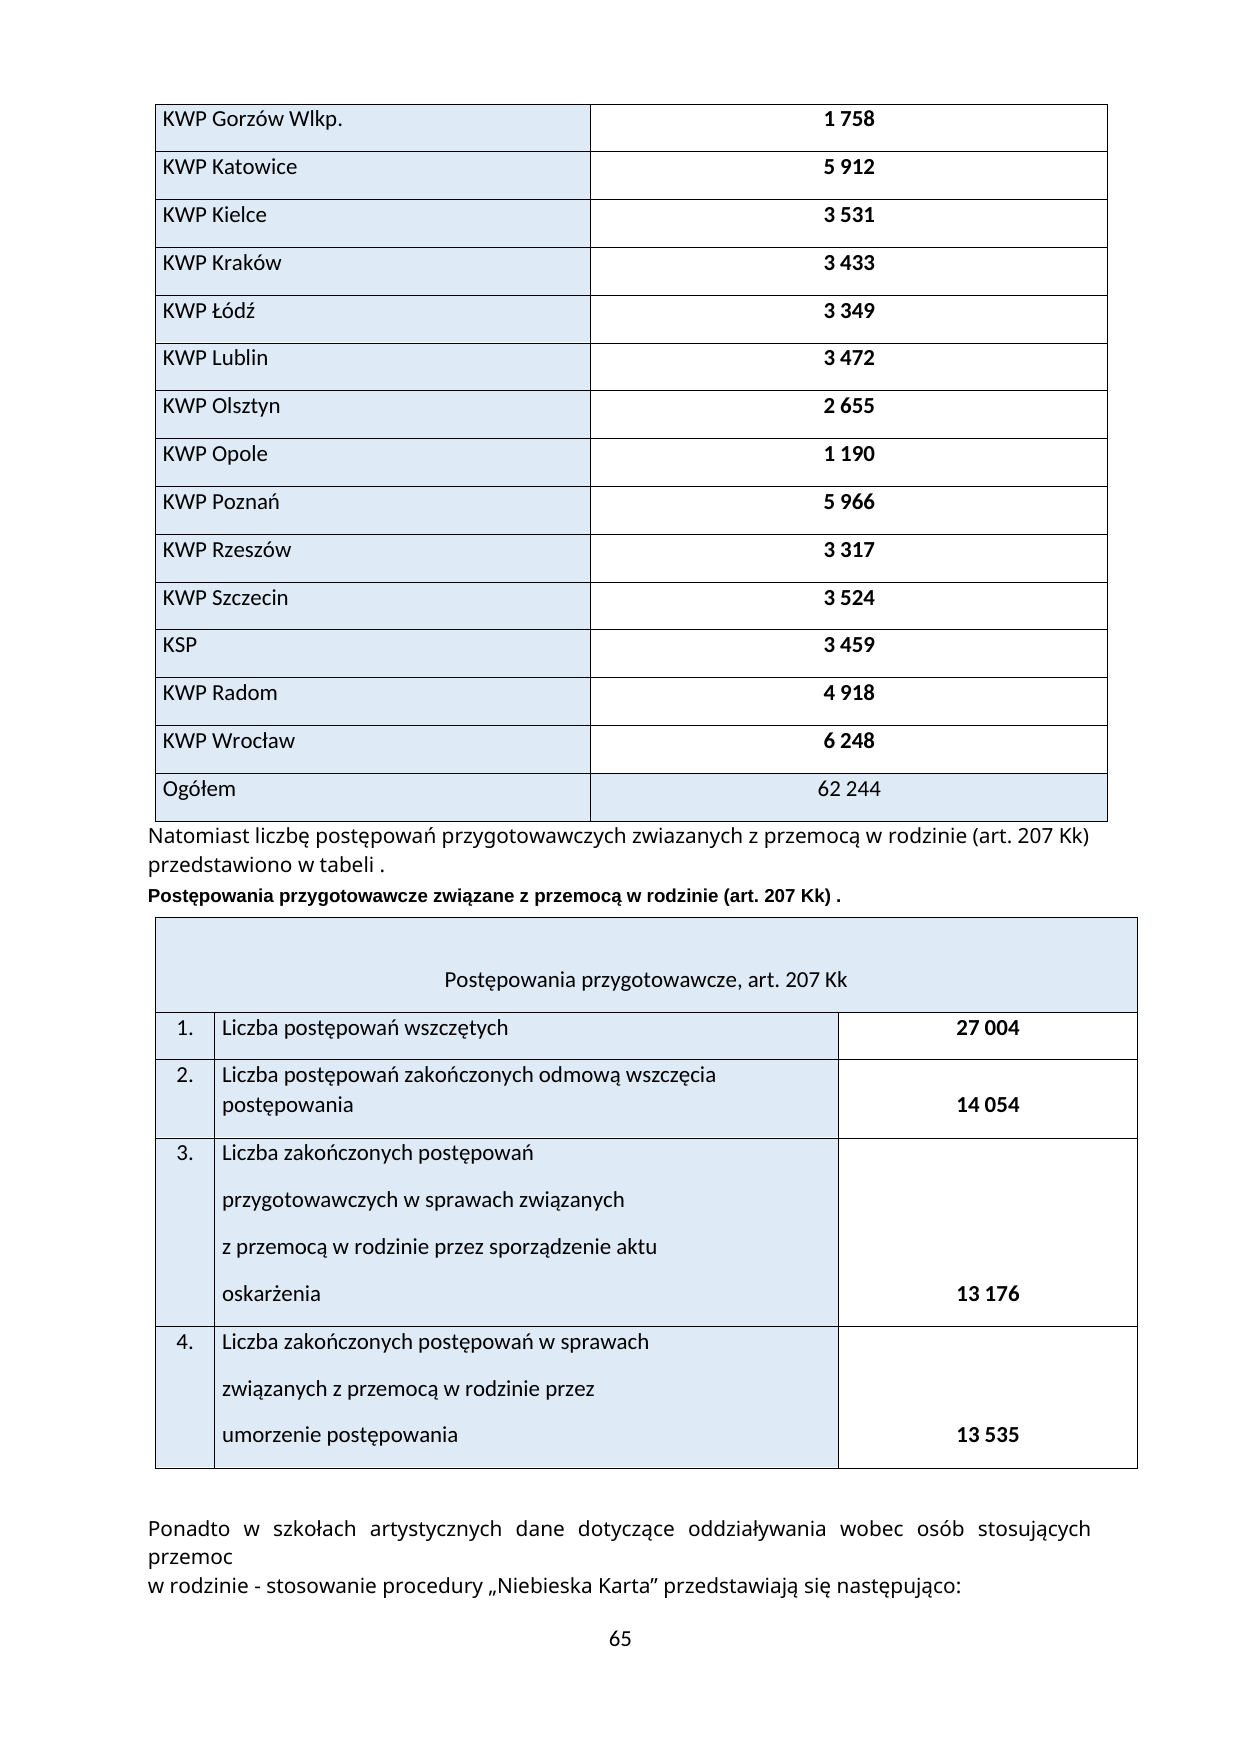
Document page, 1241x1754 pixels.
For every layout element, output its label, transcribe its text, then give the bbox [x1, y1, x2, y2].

table_cell 2. [156, 1060, 214, 1137]
table_cell KWP Opole [156, 439, 590, 486]
table_cell 6 248 [591, 726, 1107, 773]
table_cell KWP Poznań [156, 487, 590, 534]
table_cell Liczba postępowań zakończonych odmową wszczęcia postępowania [215, 1060, 838, 1137]
table_cell 5 966 [591, 487, 1107, 534]
table_cell KWP Kielce [156, 200, 590, 247]
text Postępowania przygotowawcze związane z przemocą w rodzinie (art. 207 Kk) . [148, 885, 1093, 906]
text Ponadto w szkołach artystycznych dane dotyczące oddziaływania wobec osób stosujących przemoc w rodzinie - stosowanie procedury „Niebieska Karta” przedstawiają się następująco: [148, 1514, 1093, 1599]
table_cell KWP Kraków [156, 248, 590, 295]
table_cell 4. [156, 1327, 214, 1467]
table_cell KWP Katowice [156, 152, 590, 199]
table_cell 1 190 [591, 439, 1107, 486]
table_cell KSP [156, 630, 590, 677]
table_cell 3 459 [591, 630, 1107, 677]
table_cell KWP Łódź [156, 296, 590, 342]
table_cell 2 655 [591, 391, 1107, 438]
table_cell 3 433 [591, 248, 1107, 295]
table_cell KWP Rzeszów [156, 535, 590, 582]
table_cell 4 918 [591, 678, 1107, 725]
table_cell 3 317 [591, 535, 1107, 582]
table_cell 5 912 [591, 152, 1107, 199]
table_cell KWP Radom [156, 678, 590, 725]
table_cell 3 349 [591, 296, 1107, 342]
table_cell KWP Lublin [156, 344, 590, 390]
table_cell Ogółem [156, 774, 590, 821]
table_cell 3 524 [591, 583, 1107, 629]
table_cell 13 535 [839, 1327, 1137, 1467]
table_cell KWP Wrocław [156, 726, 590, 773]
table_header Postępowania przygotowawcze, art. 207 Kk [156, 918, 1137, 1012]
table_cell 1. [156, 1013, 214, 1059]
table_cell 14 054 [839, 1060, 1137, 1137]
table_cell Liczba zakończonych postępowań w sprawach związanych z przemocą w rodzinie przez umorzenie postępowania [215, 1327, 838, 1467]
table_cell 1 758 [591, 105, 1107, 151]
table_cell Liczba zakończonych postępowań przygotowawczych w sprawach związanych z przemocą w rodzinie przez sporządzenie aktu oskarżenia [215, 1139, 838, 1326]
table_cell KWP Gorzów Wlkp. [156, 105, 590, 151]
table_cell KWP Szczecin [156, 583, 590, 629]
table_cell 13 176 [839, 1139, 1137, 1326]
table_cell 27 004 [839, 1013, 1137, 1059]
text Natomiast liczbę postępowań przygotowawczych zwiazanych z przemocą w rodzinie (art. 207 Kk) przedstawiono w tabeli . [148, 822, 1093, 878]
table_cell 3 472 [591, 344, 1107, 390]
table_cell KWP Olsztyn [156, 391, 590, 438]
table_cell 62 244 [591, 774, 1107, 821]
table_cell 3 531 [591, 200, 1107, 247]
table_cell Liczba postępowań wszczętych [215, 1013, 838, 1059]
table_cell 3. [156, 1139, 214, 1326]
